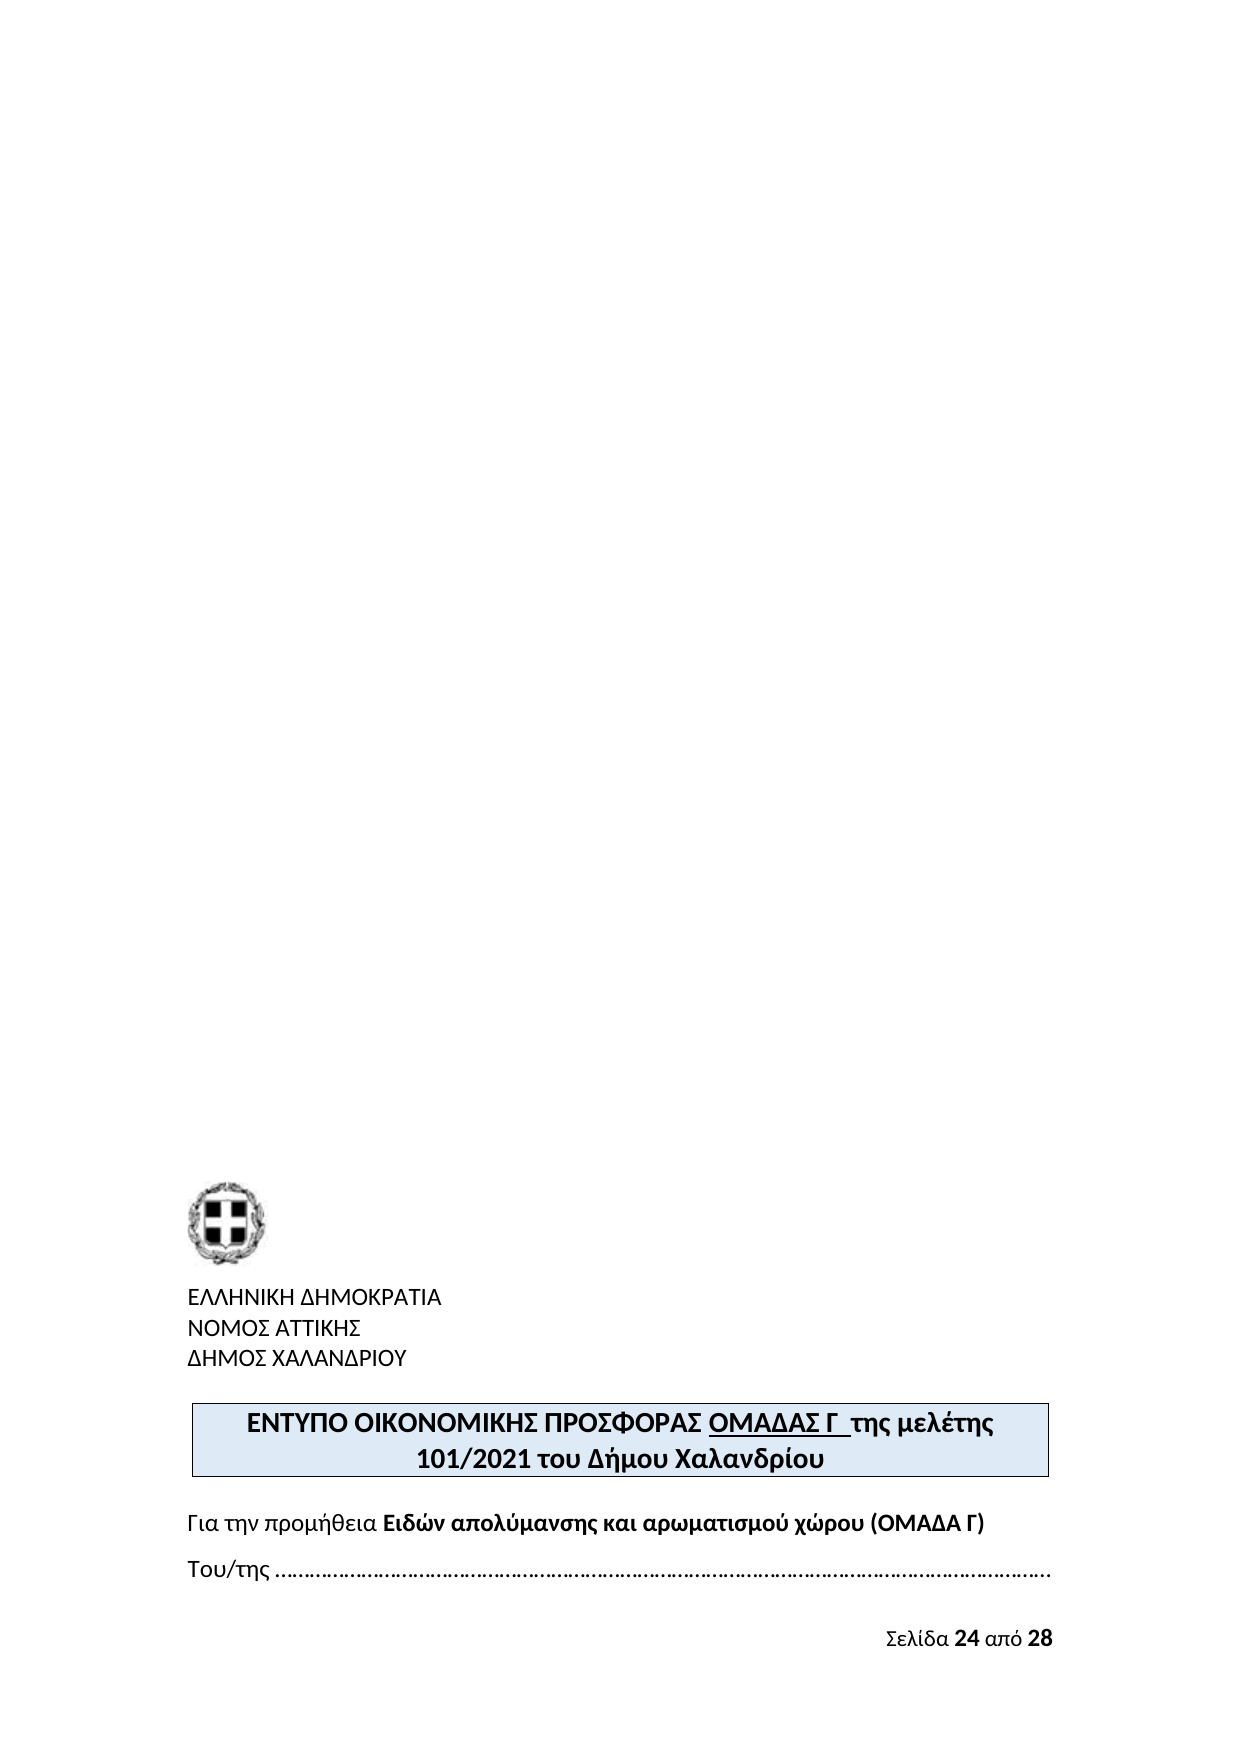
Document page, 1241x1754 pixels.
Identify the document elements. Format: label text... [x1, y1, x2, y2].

picture [187, 1181, 269, 1269]
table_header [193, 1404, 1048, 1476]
text ΕΛΛΗΝΙΚΗ ΔΗΜΟΚΡΑΤΙΑ [187, 1281, 1053, 1312]
text Του/της ……………………………………………………………………………………………………………………… [187, 1553, 1053, 1583]
text Για την προμήθεια Ειδών απολύμανσης και αρωματισμού χώρου (ΟΜΑΔΑ Γ) [187, 1507, 1053, 1538]
text ΔΗΜΟΣ ΧΑΛΑΝΔΡΙΟΥ [187, 1342, 1053, 1373]
text ΝΟΜΟΣ ΑΤΤΙΚΗΣ [187, 1312, 1053, 1342]
